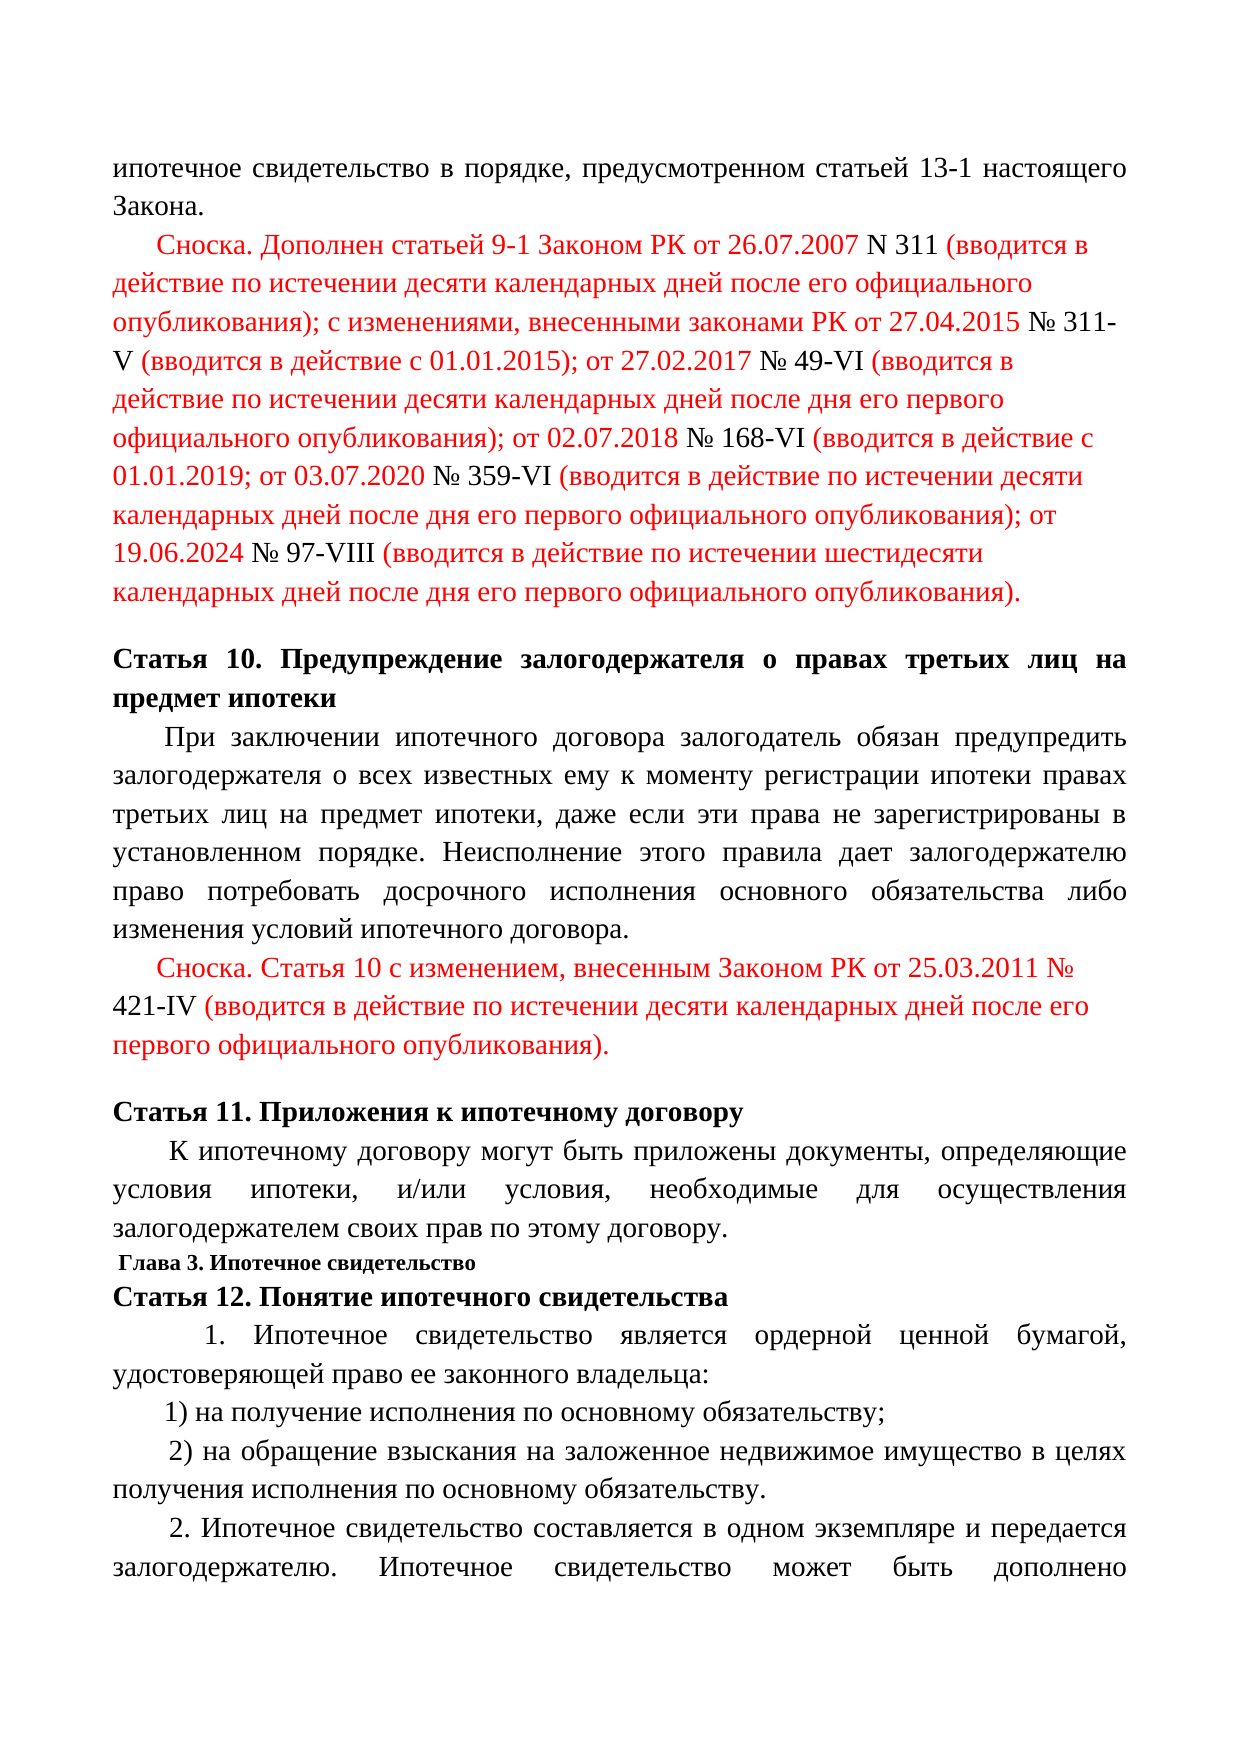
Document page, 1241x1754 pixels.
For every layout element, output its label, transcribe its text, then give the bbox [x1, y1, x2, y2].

text При заключении ипотечного договора залогодатель обязан предупредить залогодержателя о всех известных ему к моменту регистрации ипотеки правах третьих лиц на предмет ипотеки, даже если эти права не зарегистрированы в установленном порядке. Неисполнение этого правила дает залогодержателю право потребовать досрочного исполнения основного обязательства либо изменения условий ипотечного договора. [112, 719, 1128, 945]
text 1. Ипотечное свидетельство является ордерной ценной бумагой, удостоверяющей право ее законного владельца: [112, 1317, 1128, 1389]
text Глава 3. Ипотечное свидетельство [112, 1249, 1128, 1275]
text Статья 12. Понятие ипотечного свидетельства [112, 1279, 1128, 1312]
text К ипотечному договору могут быть приложены документы, определяющие условия ипотеки, и/или условия, необходимые для осуществления залогодержателем своих прав по этому договору. [112, 1133, 1128, 1244]
text Статья 11. Приложения к ипотечному договору [112, 1094, 1128, 1128]
text Сноска. Статья 10 с изменением, внесенным Законом РК от 25.03.2011 № 421-IV (вводится в действие по истечении десяти календарных дней после его первого официального опубликования). [112, 950, 1128, 1091]
text Статья 10. Предупреждение залогодержателя о правах третьих лиц на предмет ипотеки [112, 642, 1128, 714]
text 2) на обращение взыскания на заложенное недвижимое имущество в целях получения исполнения по основному обязательству. [112, 1433, 1128, 1505]
text 1) на получение исполнения по основному обязательству; [112, 1394, 1128, 1428]
text Сноска. Дополнен статьей 9-1 Законом РК от 26.07.2007 N 311 (вводится в действие по истечении десяти календарных дней после его официального опубликования); с изменениями, внесенными законами РК от 27.04.2015 № 311-V (вводится в действие с 01.01.2015); от 27.02.2017 № 49-VI (вводится в действие по истечении десяти календарных дней после дня его первого официального опубликования); от 02.07.2018 № 168-VІ (вводится в действие с 01.01.2019; от 03.07.2020 № 359-VI (вводится в действие по истечении десяти календарных дней после дня его первого официального опубликования); от 19.06.2024 № 97-VIII (вводится в действие по истечении шестидесяти календарных дней после дня его первого официального опубликования). [112, 227, 1128, 638]
